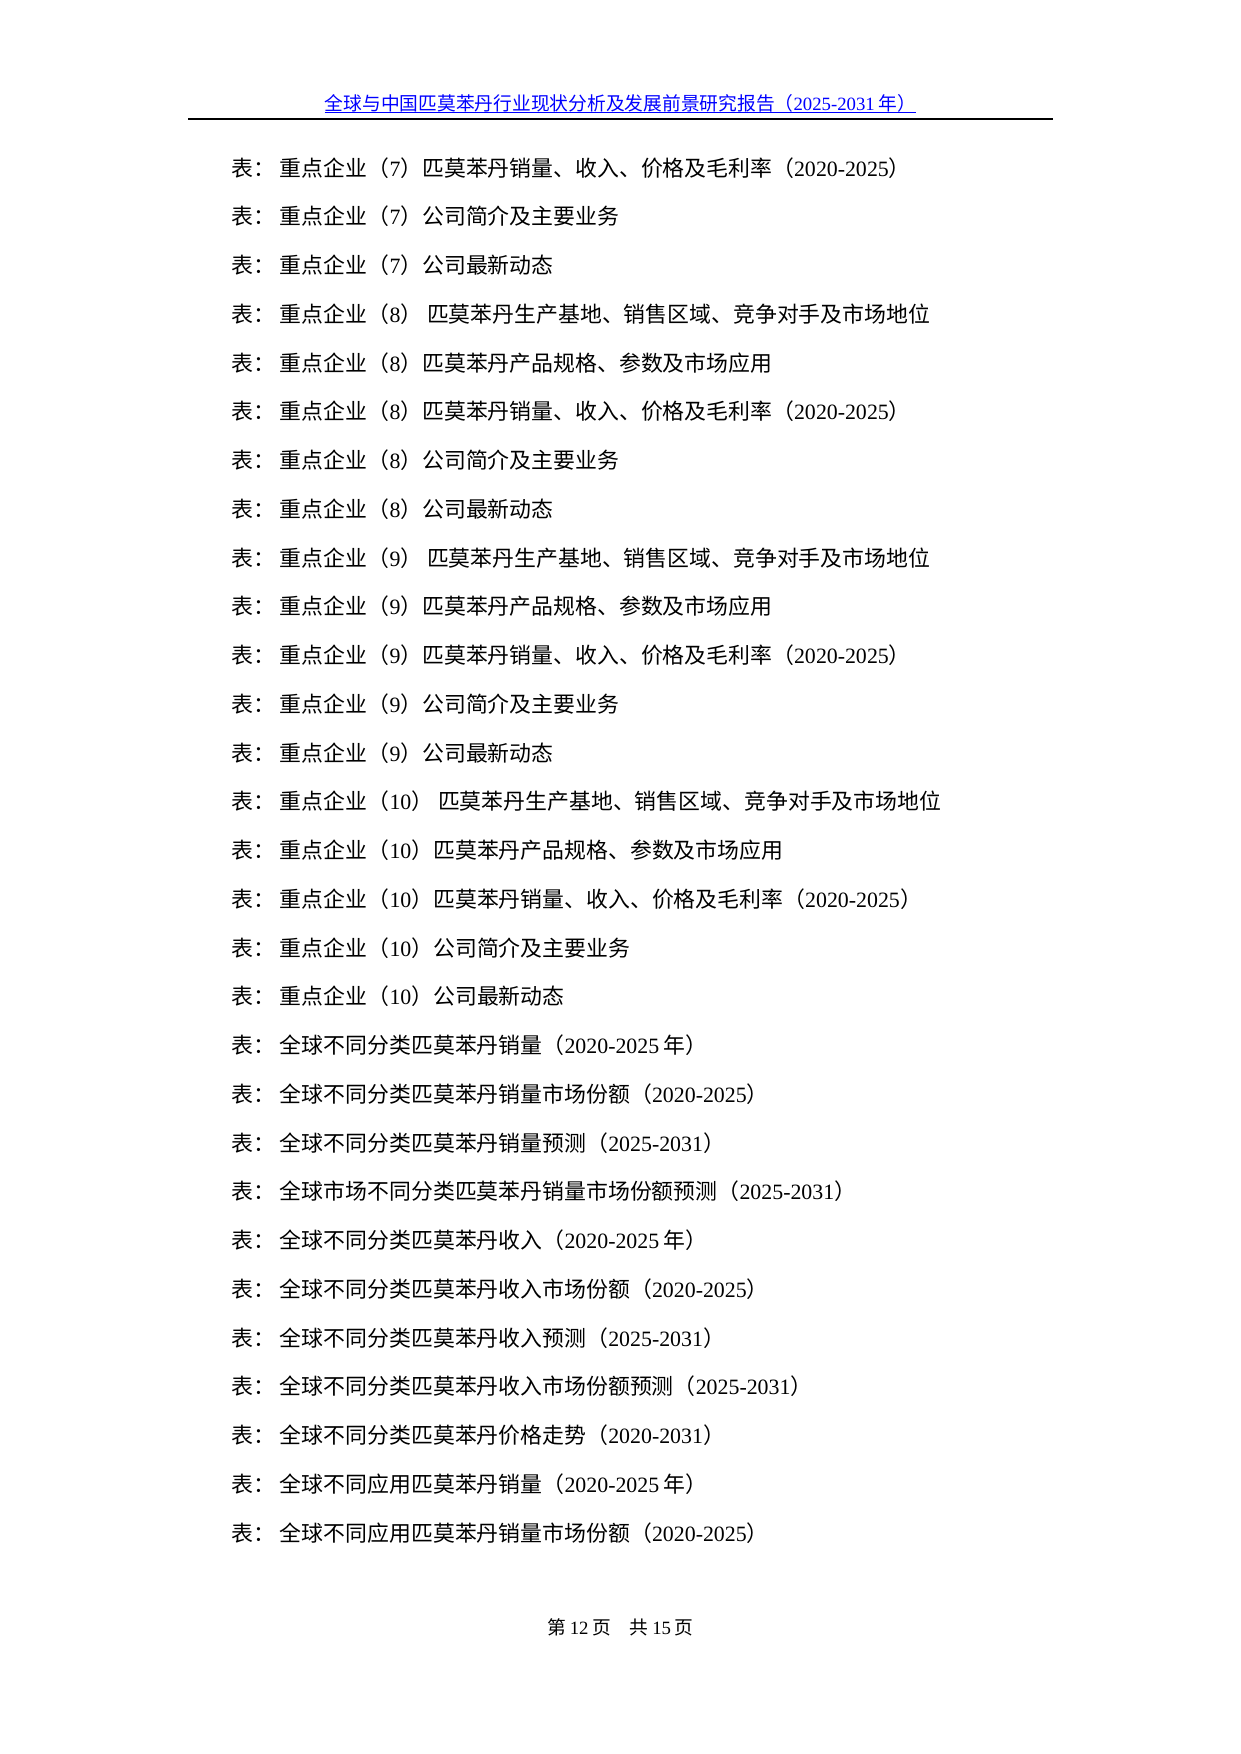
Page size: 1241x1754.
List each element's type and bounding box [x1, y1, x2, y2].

text [187, 150, 1053, 1548]
